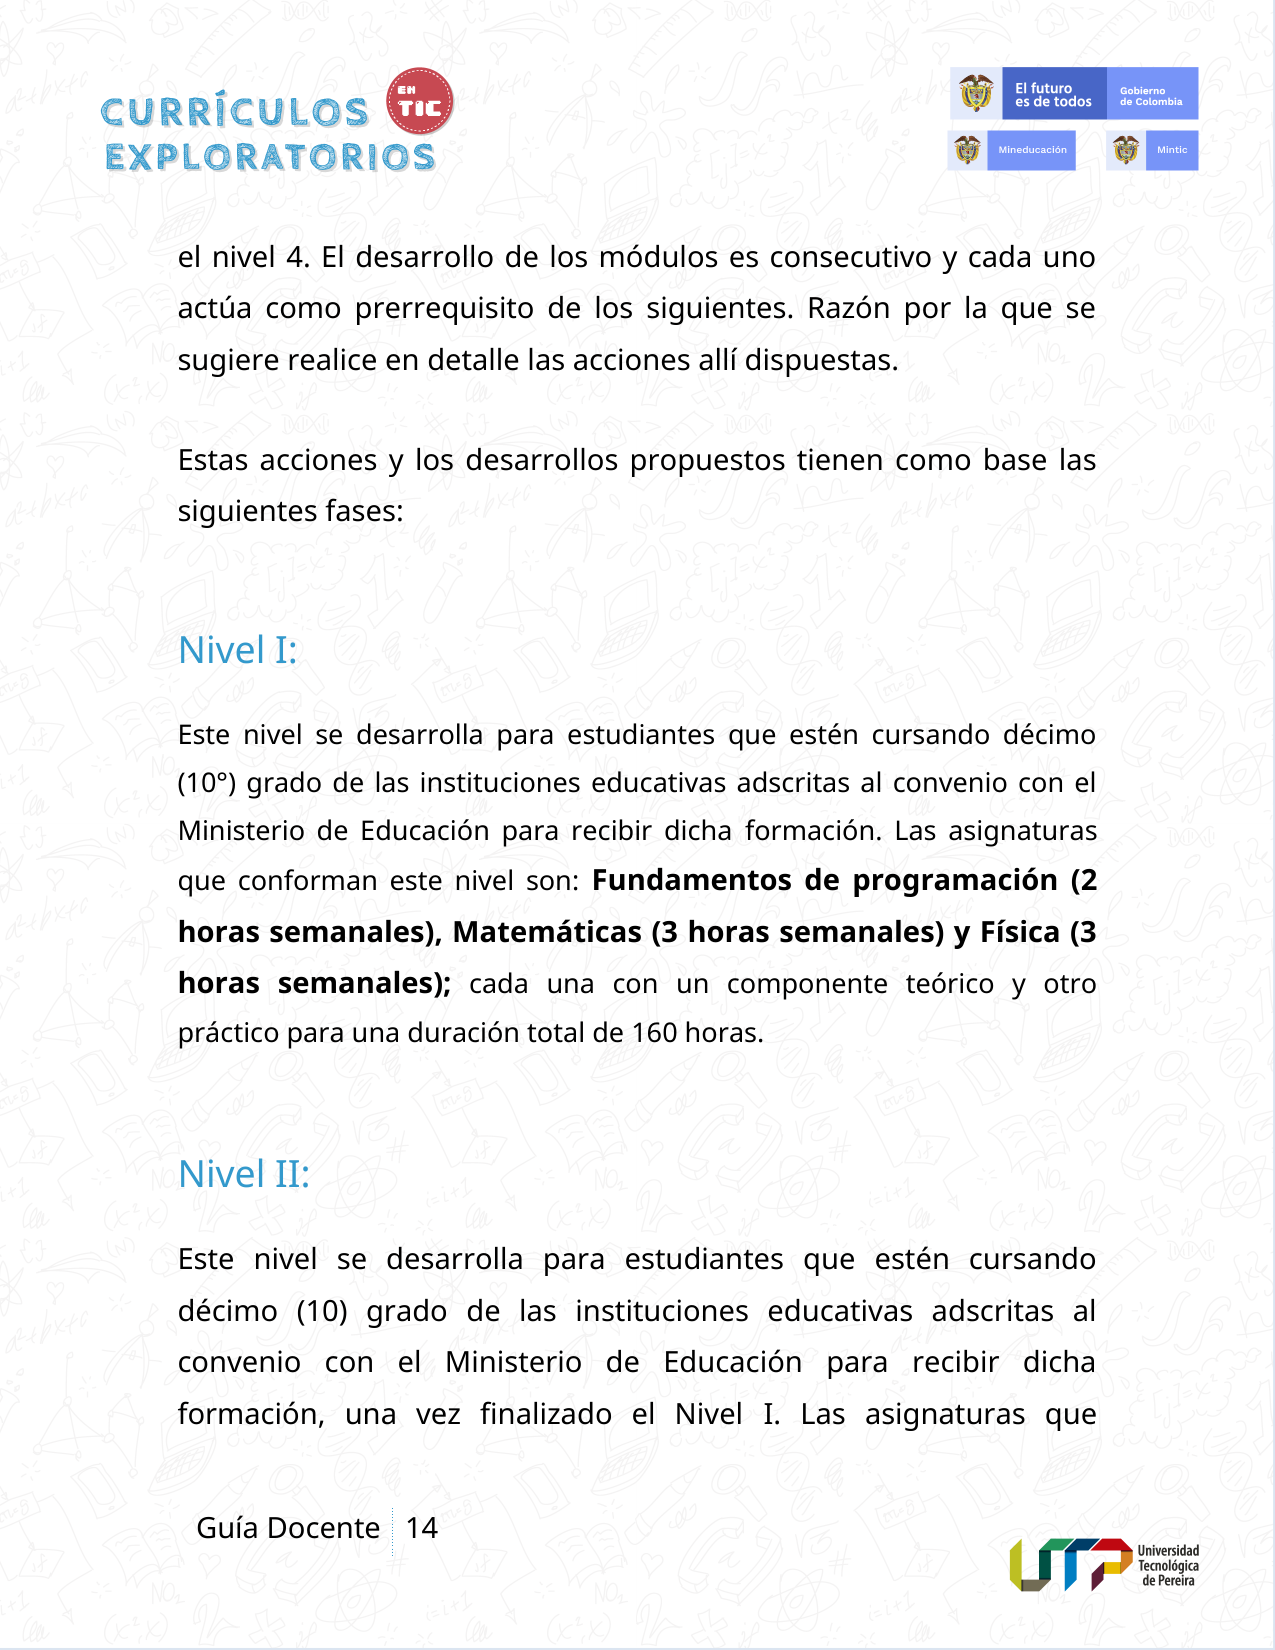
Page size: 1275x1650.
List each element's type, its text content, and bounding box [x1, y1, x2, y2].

subtitle Nivel II: [177, 1147, 1098, 1198]
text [177, 1238, 1098, 1433]
picture [0, 0, 1274, 1648]
subtitle Nivel I: [177, 624, 1098, 675]
text Estas acciones y los desarrollos propuestos tienen como base las siguientes fases: [177, 439, 1098, 530]
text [177, 236, 1098, 379]
text Este nivel se desarrolla para estudiantes que estén cursando décimo (10°) grado de las instituciones educativas adscritas al convenio con el Ministerio de Educación para recibir dicha formación. Las asignaturas que conforman este nivel son: Fundamentos de programación (2 horas semanales), Matemáticas (3 horas semanales) y Física (3 horas semanales); cada una con un componente teórico y otro práctico para una duración total de 160 horas. [177, 715, 1098, 1050]
